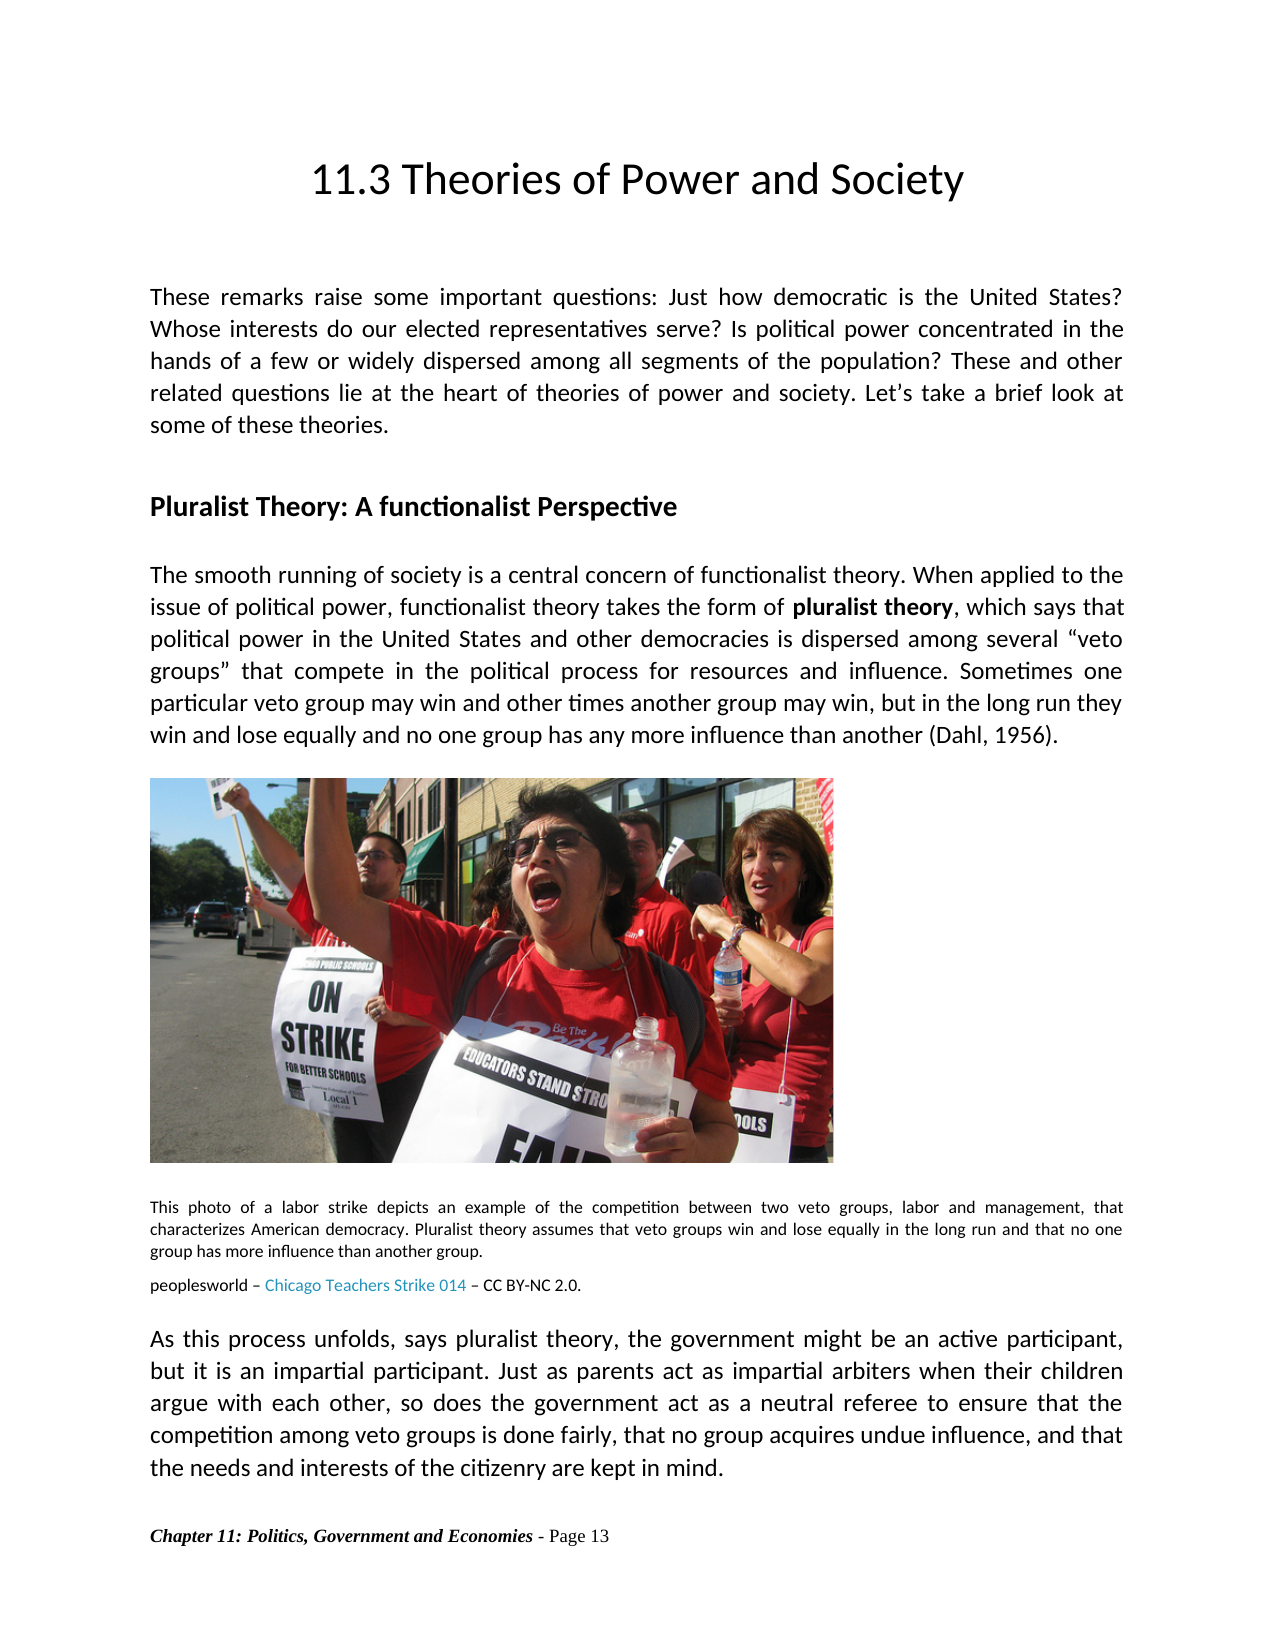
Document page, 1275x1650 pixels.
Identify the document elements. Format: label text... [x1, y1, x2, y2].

text These remarks raise some important questions: Just how democratic is the United States? Whose interests do our elected representatives serve? Is political power concentrated in the hands of a few or widely dispersed among all segments of the population? These and other related questions lie at the heart of theories of power and society. Let’s take a brief look at some of these theories. [150, 279, 1125, 440]
text 11.3 Theories of Power and Society [150, 150, 1125, 206]
text Pluralist Theory: A functionalist Perspective [150, 488, 1125, 523]
text This photo of a labor strike depicts an example of the competition between two veto groups, labor and management, that characterizes American democracy. Pluralist theory assumes that veto groups win and lose equally in the long run and that no one group has more influence than another group. [150, 1197, 1125, 1262]
text peoplesworld – Chicago Teachers Strike 014 – CC BY-NC 2.0. [150, 1274, 1125, 1296]
text The smooth running of society is a central concern of functionalist theory. When applied to the issue of political power, functionalist theory takes the form of pluralist theory, which says that political power in the United States and other democracies is dispersed among several “veto groups” that compete in the political process for resources and influence. Sometimes one particular veto group may win and other times another group may win, but in the long run they win and lose equally and no one group has any more influence than another (Dahl, 1956). [150, 557, 1125, 750]
text As this process unfolds, says pluralist theory, the government might be an active participant, but it is an impartial participant. Just as parents act as impartial arbiters when their children argue with each other, so does the government act as a neutral referee to ensure that the competition among veto groups is done fairly, that no group acquires undue influence, and that the needs and interests of the citizenry are kept in mind. [150, 1322, 1125, 1482]
picture [150, 778, 834, 1163]
